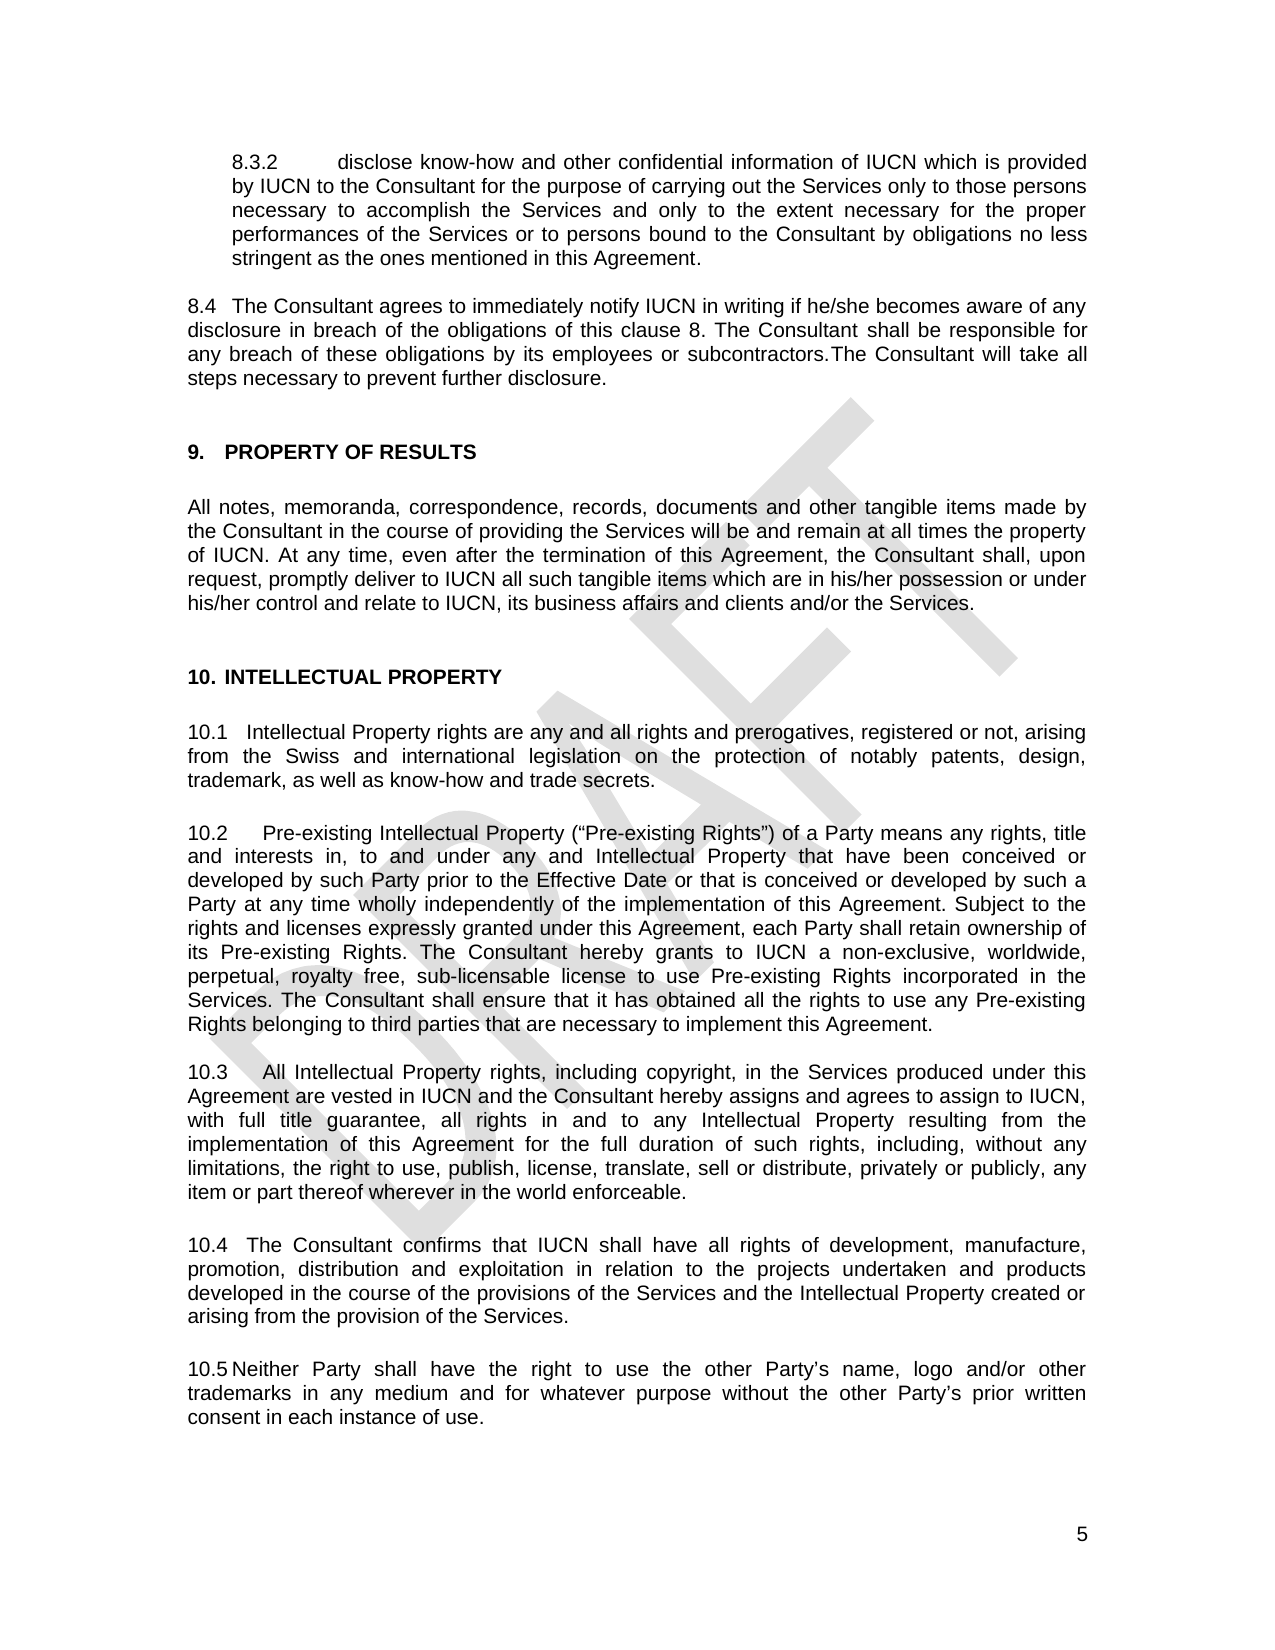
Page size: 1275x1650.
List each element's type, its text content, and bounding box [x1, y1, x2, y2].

list Intellectual Property rights are any and all rights and prerogatives, registered or not, arising from the Swiss and international legislation on the protection of notably patents, design, trademark, as well as know-how and trade secrets. [187, 720, 1088, 792]
list The Consultant agrees to immediately notify IUCN in writing if he/she becomes aware of any disclosure in breach of the obligations of this clause 8. The Consultant shall be responsible for any breach of these obligations by its employees or subcontractors.The Consultant will take all steps necessary to prevent further disclosure. [187, 294, 1088, 389]
list disclose know-how and other confidential information of IUCN which is provided by IUCN to the Consultant for the purpose of carrying out the Services only to those persons necessary to accomplish the Services and only to the extent necessary for the proper performances of the Services or to persons bound to the Consultant by obligations no less stringent as the ones mentioned in this Agreement. [232, 150, 1088, 270]
list The Consultant confirms that IUCN shall have all rights of development, manufacture, promotion, distribution and exploitation in relation to the projects undertaken and products developed in the course of the provisions of the Services and the Intellectual Property created or arising from the provision of the Services. [187, 1232, 1088, 1328]
list 10.5 Neither Party shall have the right to use the other Party’s name, logo and/or other trademarks in any medium and for whatever purpose without the other Party’s prior written consent in each instance of use. [187, 1357, 1088, 1429]
list Pre-existing Intellectual Property (“Pre-existing Rights”) of a Party means any rights, title and interests in, to and under any and Intellectual Property that have been conceived or developed by such Party prior to the Effective Date or that is conceived or developed by such a Party at any time wholly independently of the implementation of this Agreement. Subject to the rights and licenses expressly granted under this Agreement, each Party shall retain ownership of its Pre-existing Rights. The Consultant hereby grants to IUCN a non-exclusive, worldwide, perpetual, royalty free, sub-licensable license to use Pre-existing Rights incorporated in the Services. The Consultant shall ensure that it has obtained all the rights to use any Pre-existing Rights belonging to third parties that are necessary to implement this Agreement. [187, 820, 1088, 1036]
list All notes, memoranda, correspondence, records, documents and other tangible items made by the Consultant in the course of providing the Services will be and remain at all times the property of IUCN. At any time, even after the termination of this Agreement, the Consultant shall, upon request, promptly deliver to IUCN all such tangible items which are in his/her possession or under his/her control and relate to IUCN, its business affairs and clients and/or the Services. [187, 495, 1088, 614]
list PROPERTY OF RESULTS [187, 439, 1088, 463]
list All Intellectual Property rights, including copyright, in the Services produced under this Agreement are vested in IUCN and the Consultant hereby assigns and agrees to assign to IUCN, with full title guarantee, all rights in and to any Intellectual Property resulting from the implementation of this Agreement for the full duration of such rights, including, without any limitations, the right to use, publish, license, translate, sell or distribute, privately or publicly, any item or part thereof wherever in the world enforceable. [187, 1060, 1088, 1204]
list INTELLECTUAL PROPERTY [187, 664, 1088, 688]
